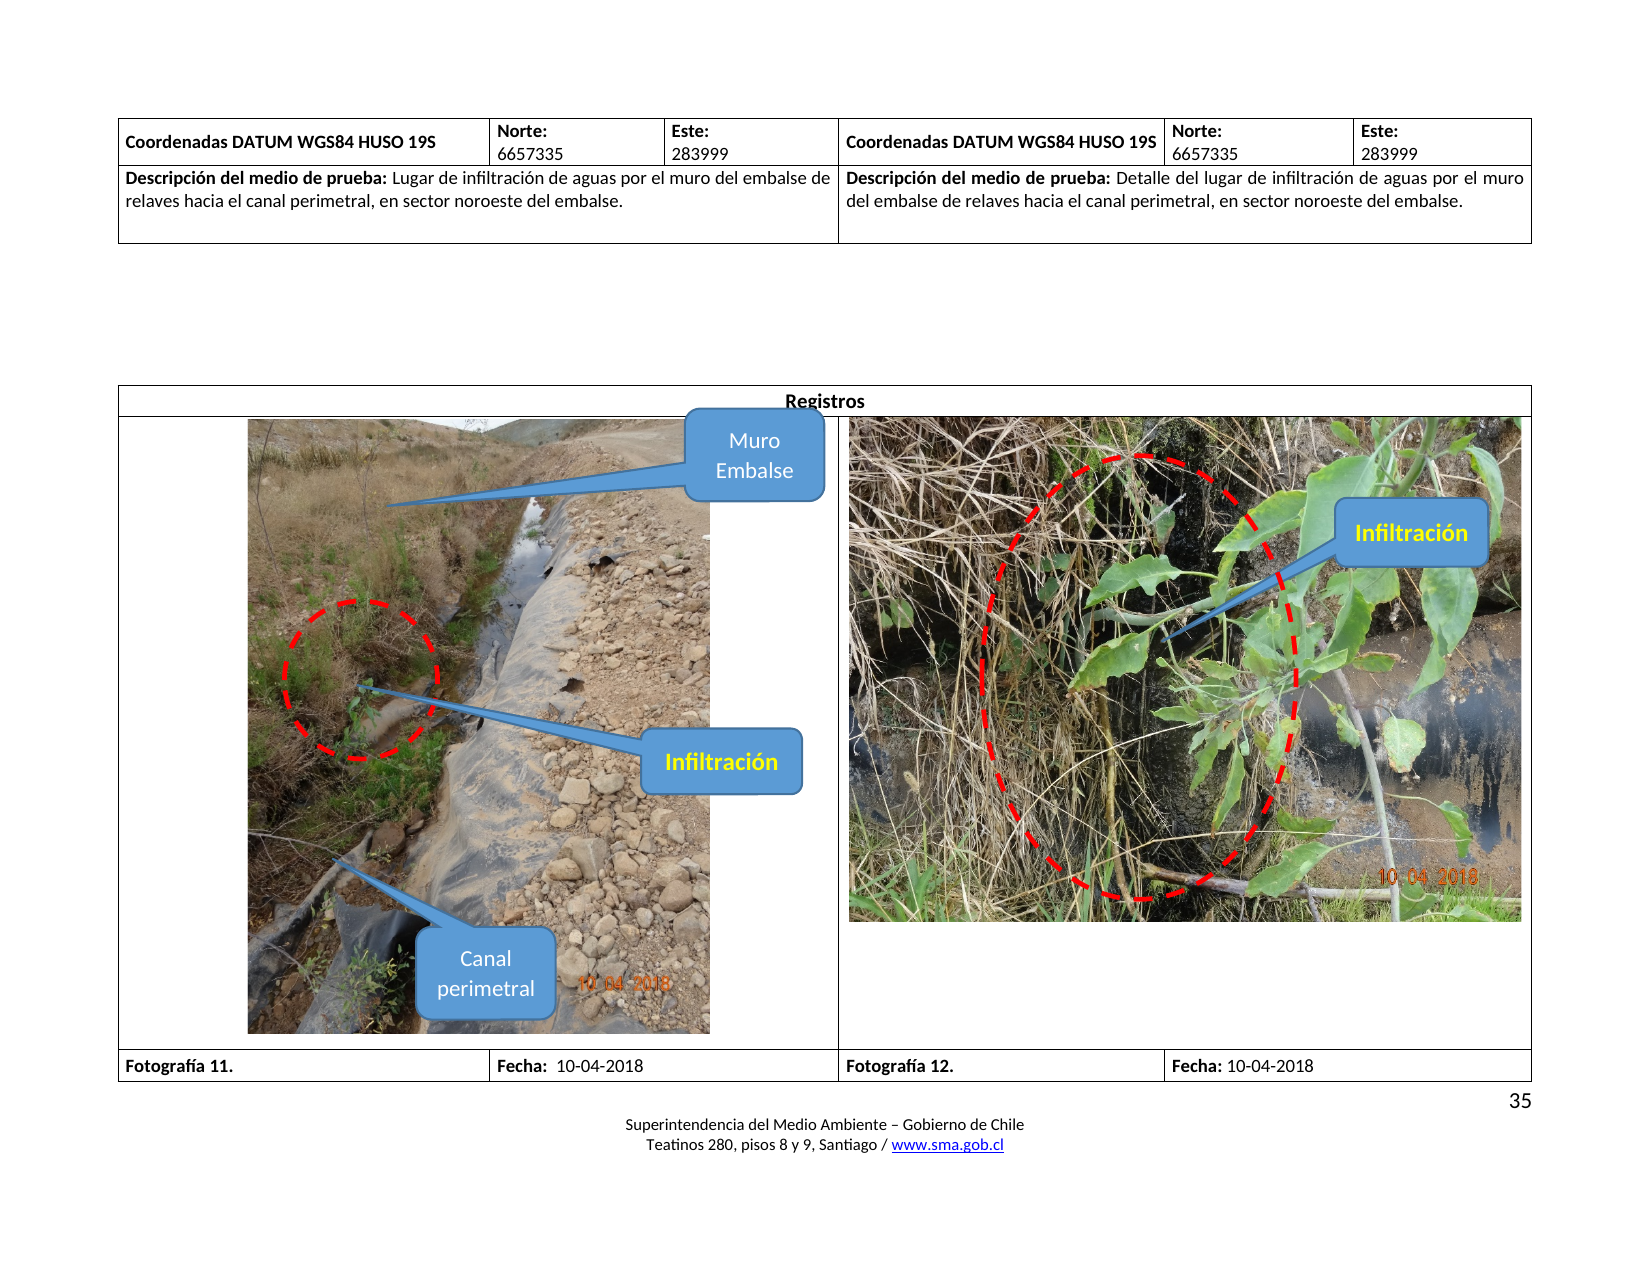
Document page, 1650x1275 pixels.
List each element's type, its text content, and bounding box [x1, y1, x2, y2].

table_cell Fecha: 10-04-2018 [1165, 1050, 1531, 1081]
table_cell Coordenadas DATUM WGS84 HUSO 19S [839, 119, 1164, 165]
table_cell Fecha: 10-04-2018 [490, 1050, 838, 1081]
picture [849, 417, 1522, 922]
table_cell Este: 283999 [665, 119, 838, 165]
table_cell Descripción del medio de prueba: Detalle del lugar de infiltración de aguas por el muro del embalse de relaves hacia el canal perimetral, en sector noroeste del embalse. [839, 166, 1531, 243]
table_cell Norte: 6657335 [490, 119, 664, 165]
picture [248, 419, 710, 1033]
table_header Registros [119, 386, 1531, 416]
table_cell Norte: 6657335 [1165, 119, 1353, 165]
table_cell [119, 417, 838, 1049]
table_cell Fotografía 12. [839, 1050, 1164, 1081]
table_cell Fotografía 11. [119, 1050, 489, 1081]
table_cell Descripción del medio de prueba: Lugar de infiltración de aguas por el muro del embalse de relaves hacia el canal perimetral, en sector noroeste del embalse. [119, 166, 838, 243]
table_cell Coordenadas DATUM WGS84 HUSO 19S [119, 119, 489, 165]
table_cell [839, 417, 1531, 1049]
table_cell Este: 283999 [1354, 119, 1531, 165]
